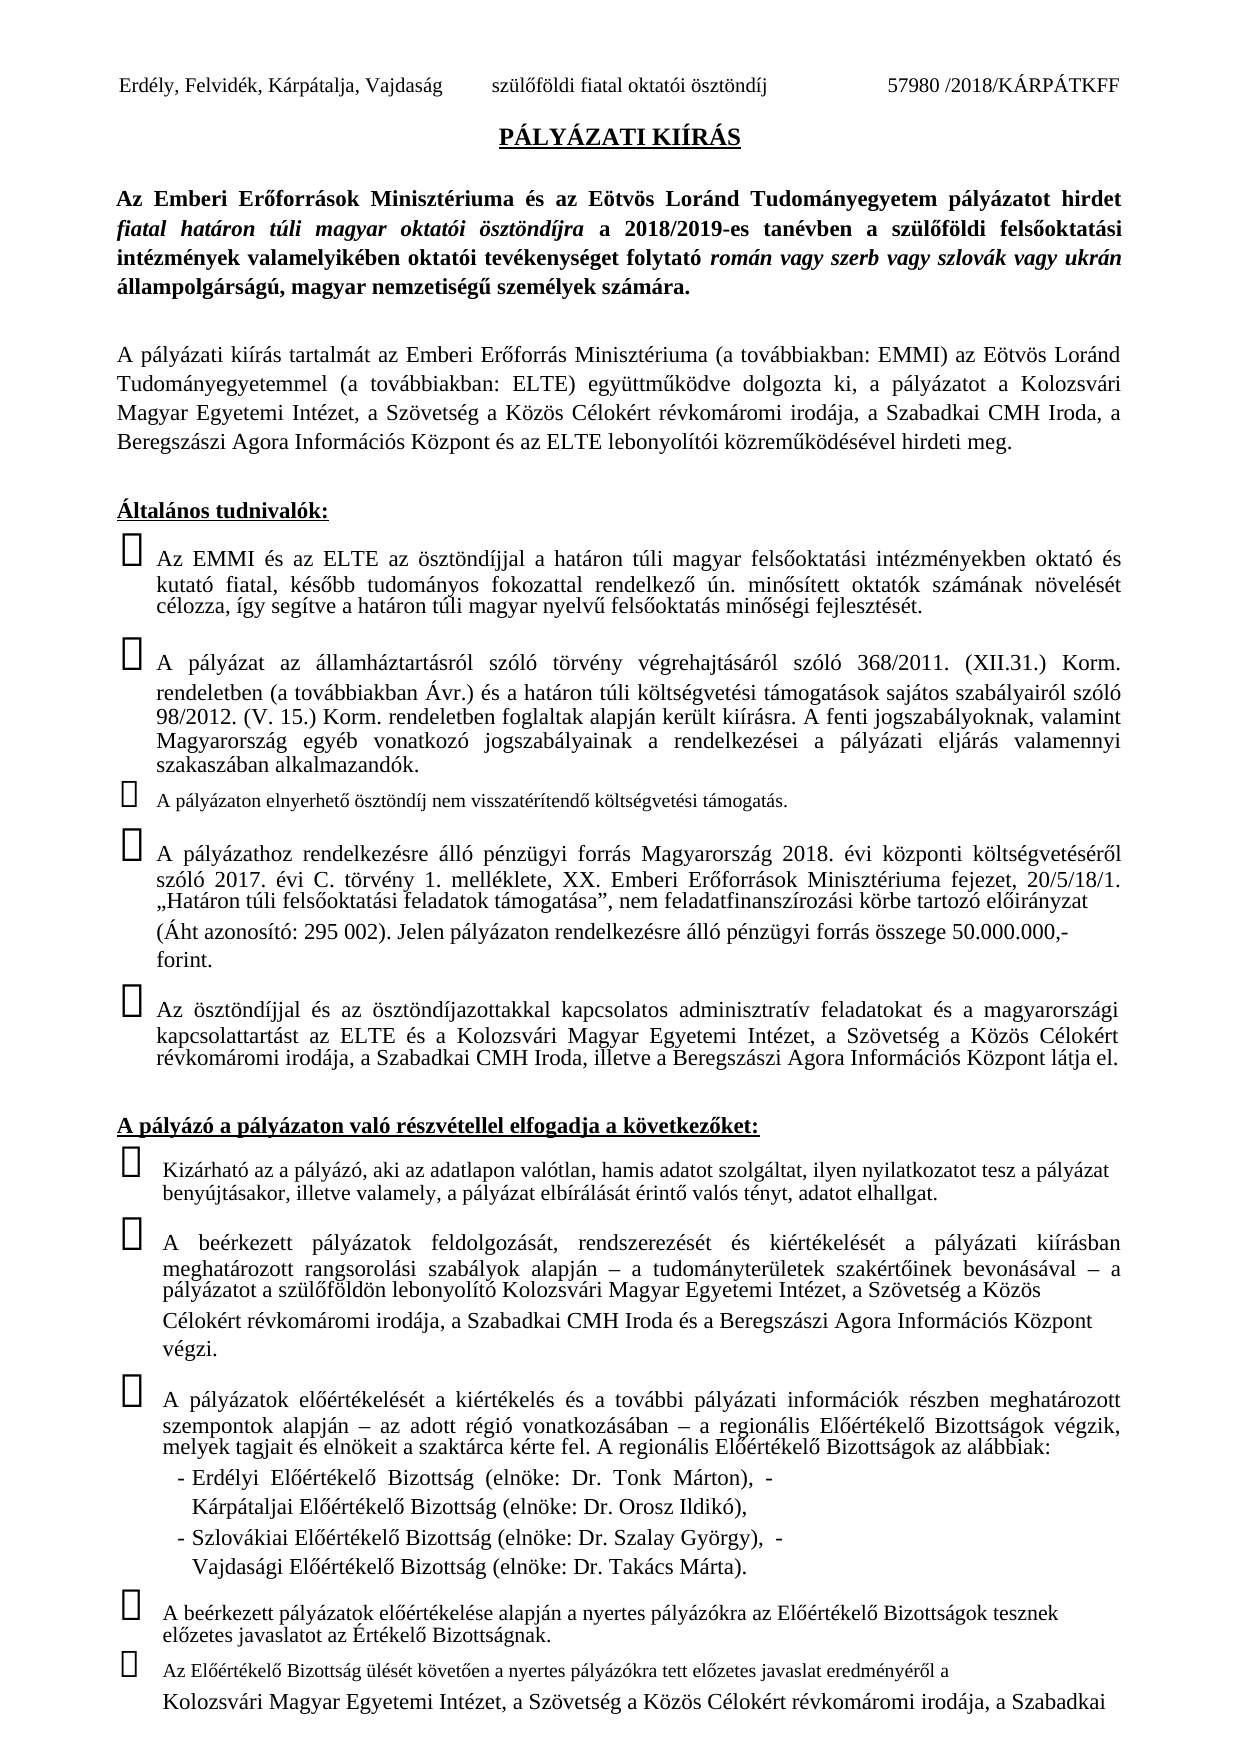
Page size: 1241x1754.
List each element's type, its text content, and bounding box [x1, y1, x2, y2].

list A pályázat az államháztartásról szóló törvény végrehajtásáról szóló 368/2011. (XII.31.) Korm. rendeletben (a továbbiakban Ávr.) és a határon túli költségvetési támogatások sajátos szabályairól szóló 98/2012. (V. 15.) Korm. rendeletben foglaltak alapján került kiírásra. A fenti jogszabályoknak, valamint Magyarország egyéb vonatkozó jogszabályainak a rendelkezései a pályázati eljárás valamennyi szakaszában alkalmazandók. [118, 624, 1123, 778]
text Kárpátaljai Előértékelő Bizottság (elnöke: Dr. Orosz Ildikó), [192, 1493, 1123, 1520]
list Szlovákiai Előértékelő Bizottság (elnöke: Dr. Szalay György), - [177, 1524, 1123, 1550]
text Erdély, Felvidék, Kárpátalja, Vajdaság szülőföldi fiatal oktatói ösztöndíj 57980 /2018/KÁRPÁTKFF [119, 73, 1123, 97]
list Az Előértékelő Bizottság ülését követően a nyertes pályázókra tett előzetes javaslat eredményéről a [118, 1648, 1123, 1685]
text Kolozsvári Magyar Egyetemi Intézet, a Szövetség a Közös Célokért révkomáromi irodája, a Szabadkai [162, 1690, 1123, 1714]
text A pályázó a pályázaton való részvétellel elfogadja a következőket: [117, 1112, 1123, 1139]
text A pályázati kiírás tartalmát az Emberi Erőforrás Minisztériuma (a továbbiakban: EMMI) az Eötvös Loránd Tudományegyetemmel (a továbbiakban: ELTE) együttműködve dolgozta ki, a pályázatot a Kolozsvári Magyar Egyetemi Intézet, a Szövetség a Közös Célokért révkomáromi irodája, a Szabadkai CMH Iroda, a Beregszászi Agora Információs Központ és az ELTE lebonyolítói közreműködésével hirdeti meg. [117, 341, 1123, 454]
list A pályázatok előértékelését a kiértékelés és a további pályázati információk részben meghatározott szempontok alapján – az adott régió vonatkozásában – a regionális Előértékelő Bizottságok végzik, melyek tagjait és elnökeit a szaktárca kérte fel. A regionális Előértékelő Bizottságok az alábbiak: [118, 1367, 1123, 1459]
list Kizárható az a pályázó, aki az adatlapon valótlan, hamis adatot szolgáltat, ilyen nyilatkozatot tesz a pályázat benyújtásakor, illetve valamely, a pályázat elbírálását érintő valós tényt, adatot elhallgat. [118, 1142, 1121, 1205]
text Célokért révkomáromi irodája, a Szabadkai CMH Iroda és a Beregszászi Agora Információs Központ végzi. [162, 1307, 1123, 1362]
list A pályázaton elnyerhető ösztöndíj nem visszatérítendő költségvetési támogatás. [118, 778, 1123, 815]
list A pályázathoz rendelkezésre álló pénzügyi forrás Magyarország 2018. évi központi költségvetéséről szóló 2017. évi C. törvény 1. melléklete, XX. Emberi Erőforrások Minisztériuma fejezet, 20/5/18/1. „Határon túli felsőoktatási feladatok támogatása”, nem feladatfinanszírozási körbe tartozó előirányzat [118, 821, 1123, 913]
list Az EMMI és az ELTE az ösztöndíjjal a határon túli magyar felsőoktatási intézményekben oktató és kutató fiatal, később tudományos fokozattal rendelkező ún. minősített oktatók számának növelését célozza, így segítve a határon túli magyar nyelvű felsőoktatás minőségi fejlesztését. [118, 527, 1123, 619]
list A beérkezett pályázatok feldolgozását, rendszerezését és kiértékelését a pályázati kiírásban meghatározott rangsorolási szabályok alapján – a tudományterületek szakértőinek bevonásával – a pályázatot a szülőföldön lebonyolító Kolozsvári Magyar Egyetemi Intézet, a Szövetség a Közös [118, 1211, 1123, 1303]
list Az ösztöndíjjal és az ösztöndíjazottakkal kapcsolatos adminisztratív feladatokat és a magyarországi kapcsolattartást az ELTE és a Kolozsvári Magyar Egyetemi Intézet, a Szövetség a Közös Célokért révkomáromi irodája, a Szabadkai CMH Iroda, illetve a Beregszászi Agora Információs Központ látja el. [118, 978, 1121, 1070]
text Az Emberi Erőforrások Minisztériuma és az Eötvös Loránd Tudományegyetem pályázatot hirdet fiatal határon túli magyar oktatói ösztöndíjra a 2018/2019-es tanévben a szülőföldi felsőoktatási intézmények valamelyikében oktatói tevékenységet folytató román vagy szerb vagy szlovák vagy ukrán állampolgárságú, magyar nemzetiségű személyek számára. [116, 186, 1123, 299]
list Erdélyi Előértékelő Bizottság (elnöke: Dr. Tonk Márton), - [177, 1464, 1123, 1490]
text (Áht azonosító: 295 002). Jelen pályázaton rendelkezésre álló pénzügyi forrás összege 50.000.000,-forint. [156, 918, 1123, 972]
text PÁLYÁZATI KIÍRÁS [117, 122, 1123, 151]
text Általános tudnivalók: [117, 497, 1123, 523]
text Vajdasági Előértékelő Bizottság (elnöke: Dr. Takács Márta). [192, 1553, 1123, 1580]
list A beérkezett pályázatok előértékelése alapján a nyertes pályázókra az Előértékelő Bizottságok tesznek előzetes javaslatot az Értékelő Bizottságnak. [118, 1585, 1121, 1648]
